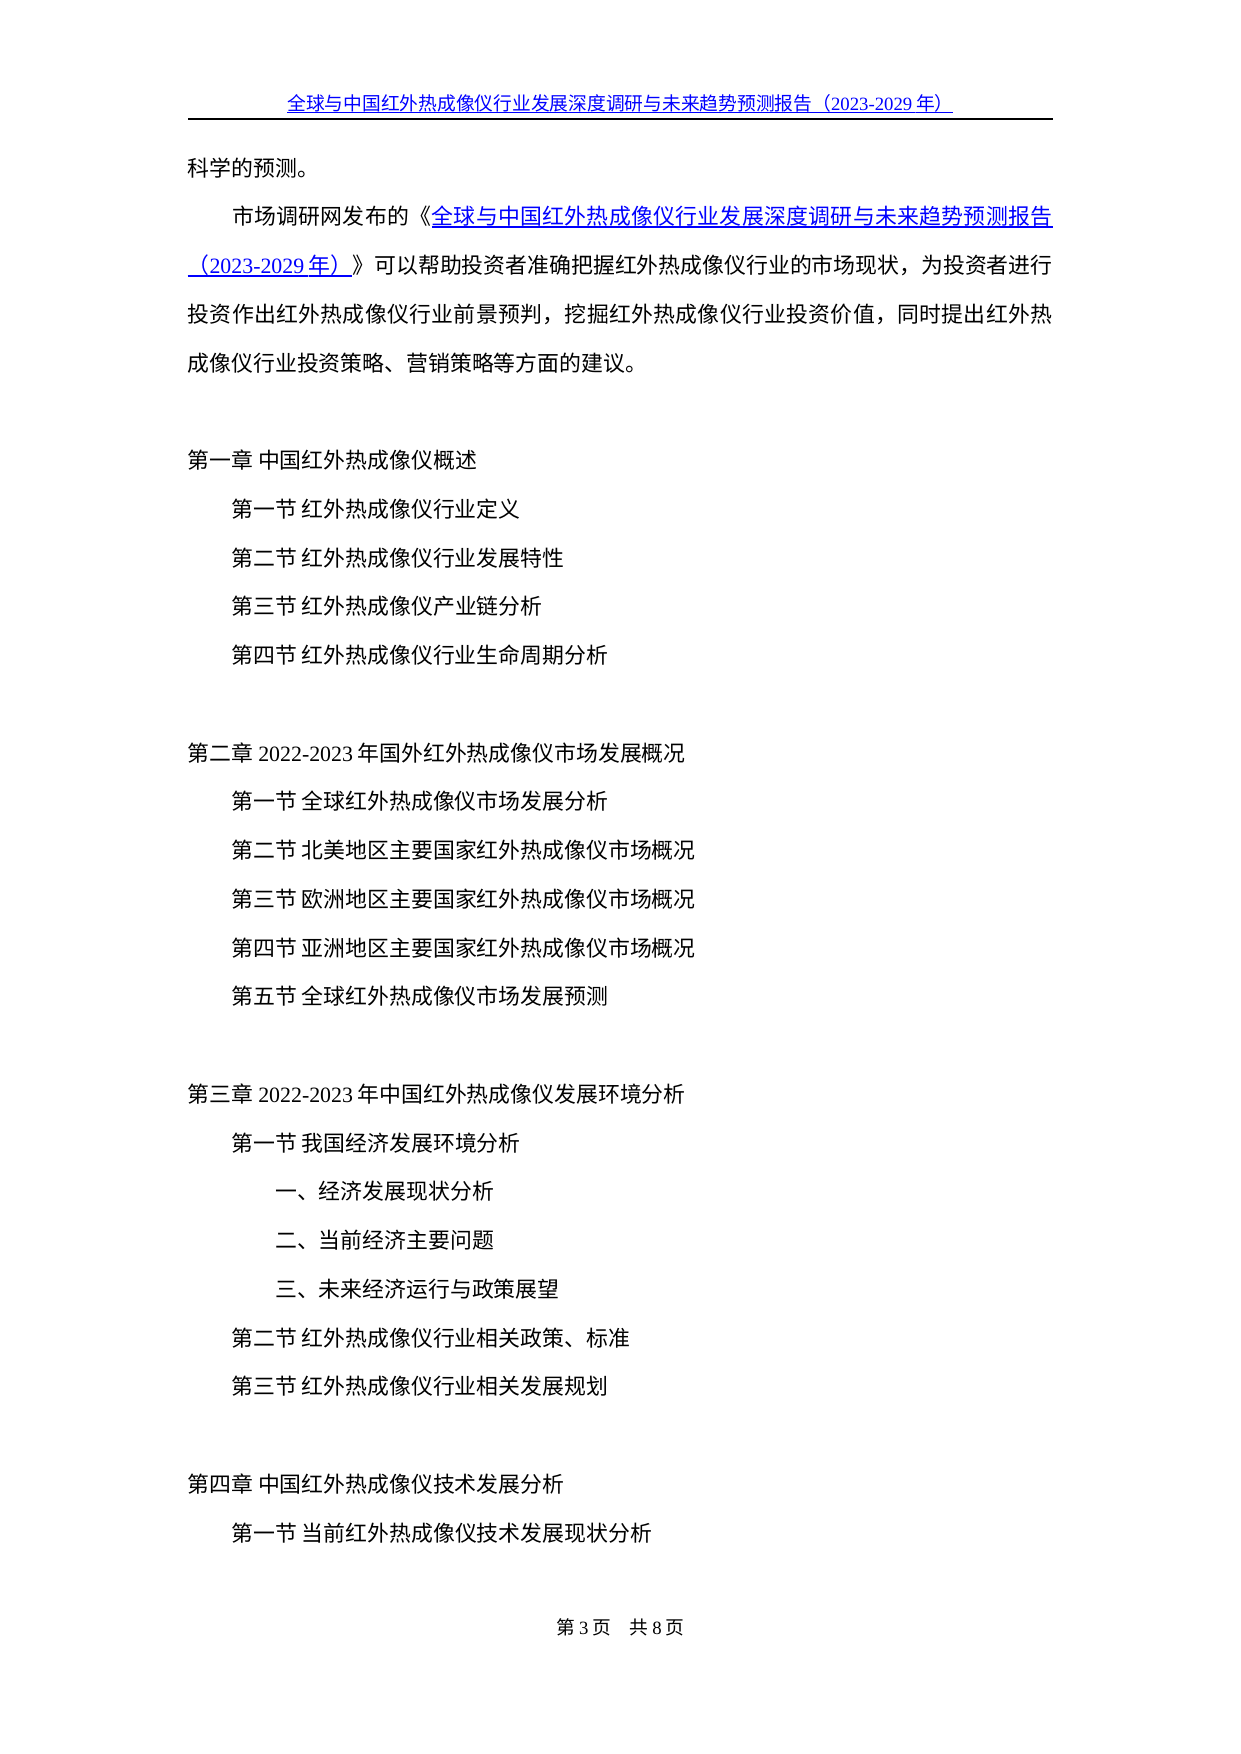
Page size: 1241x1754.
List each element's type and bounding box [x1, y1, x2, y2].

text [187, 150, 1053, 1548]
